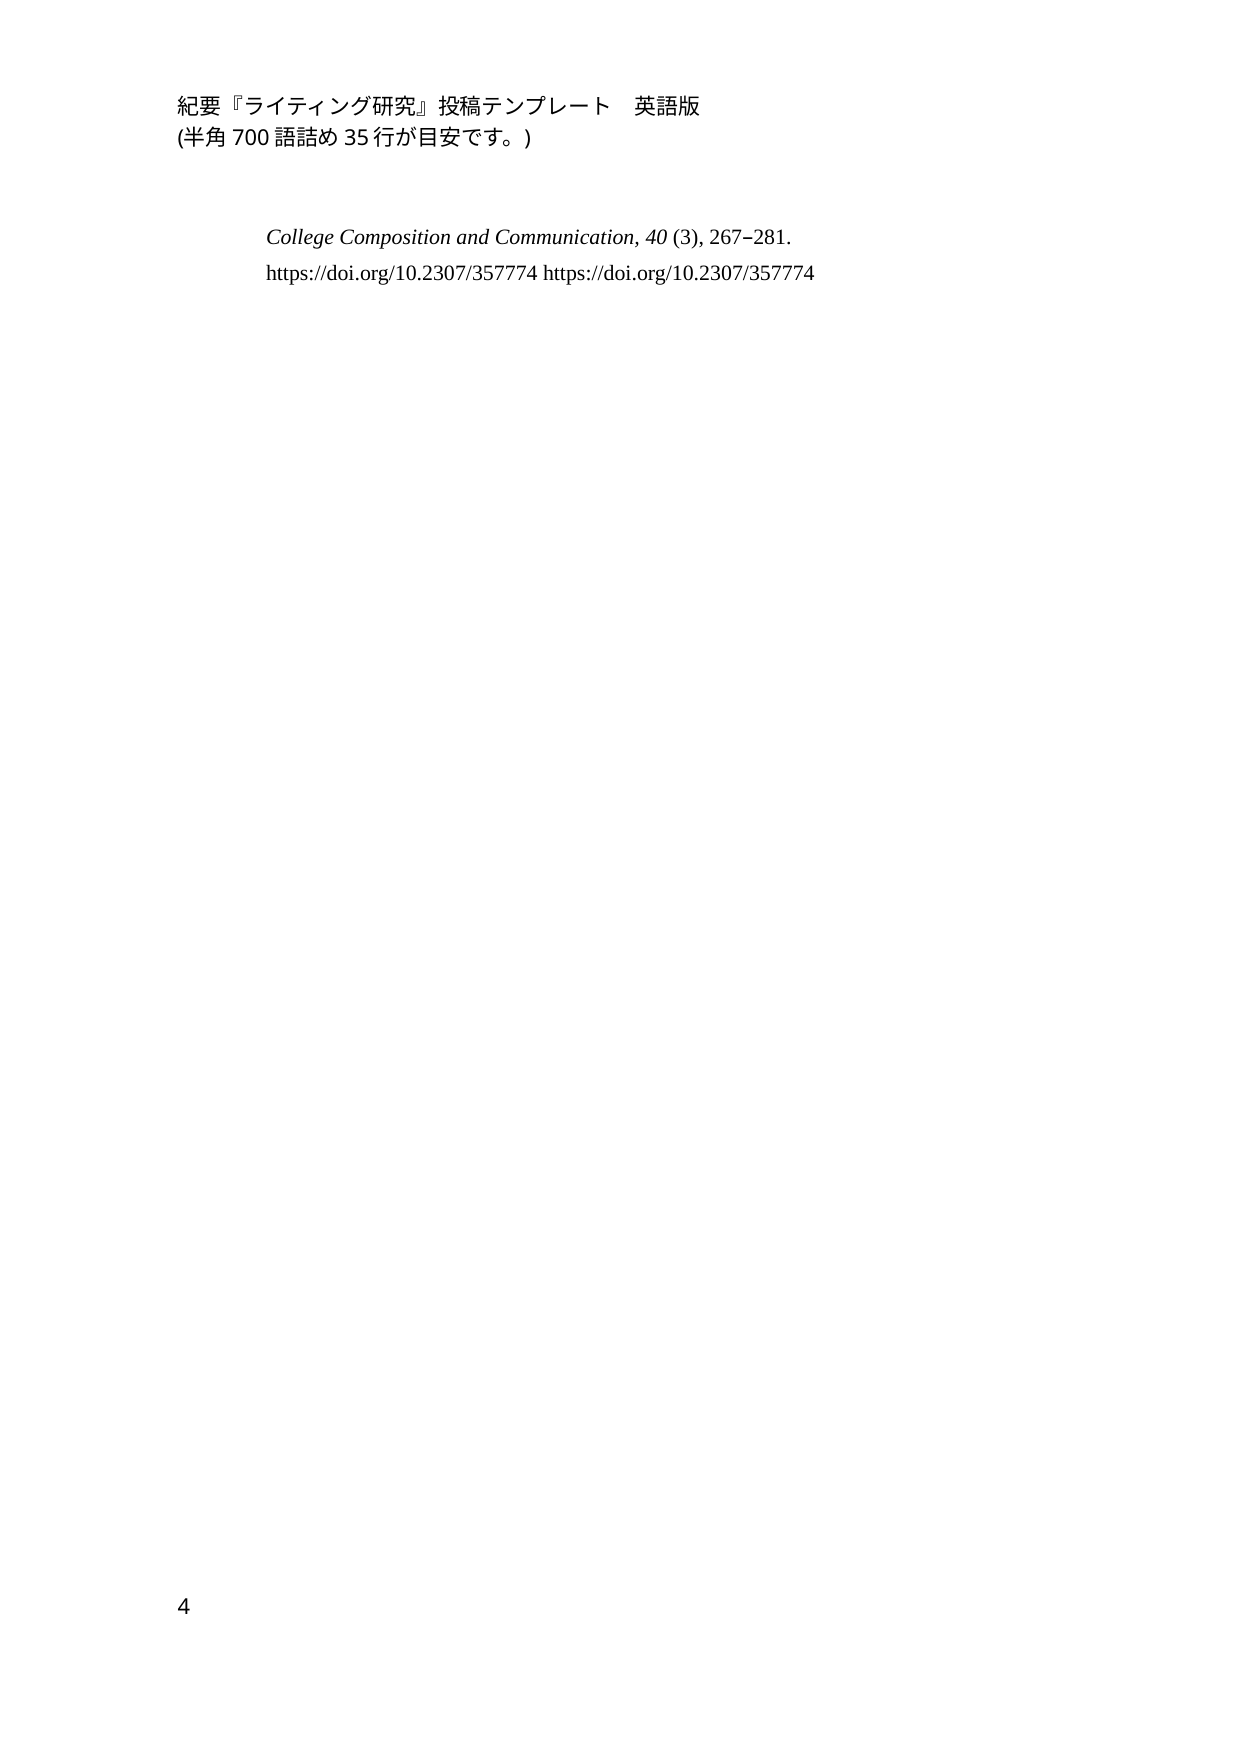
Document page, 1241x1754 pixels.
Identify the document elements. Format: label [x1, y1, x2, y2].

text [177, 217, 1063, 292]
